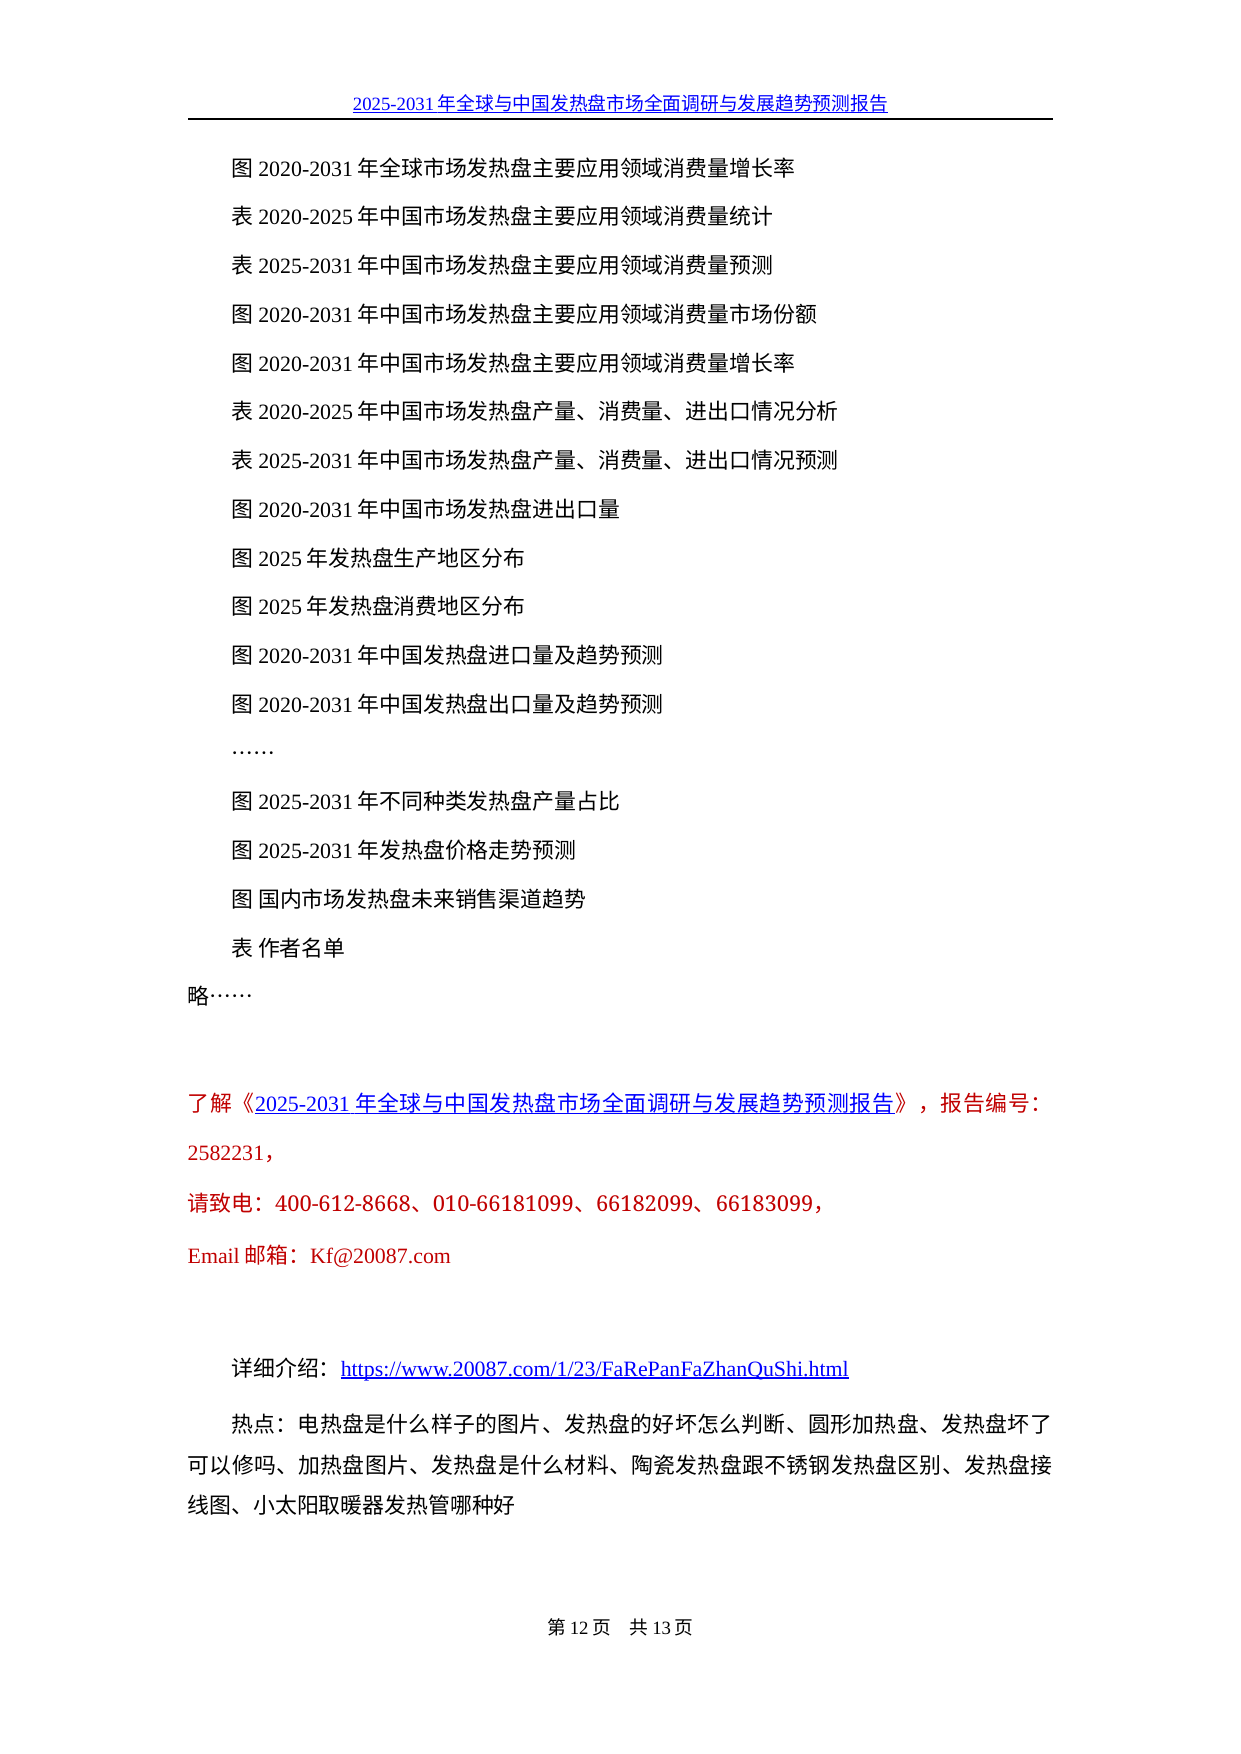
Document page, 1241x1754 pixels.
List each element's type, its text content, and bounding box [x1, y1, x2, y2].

text 详细介绍：https://www.20087.com/1/23/FaRePanFaZhanQuShi.html [187, 1350, 1053, 1383]
text 了解《2025-2031年全球与中国发热盘市场全面调研与发展趋势预测报告》，报告编号：2582231， [187, 1085, 1053, 1167]
text 热点：电热盘是什么样子的图片、发热盘的好坏怎么判断、圆形加热盘、发热盘坏了可以修吗、加热盘图片、发热盘是什么材料、陶瓷发热盘跟不锈钢发热盘区别、发热盘接线图、小太阳取暖器发热管哪种好 [187, 1407, 1053, 1521]
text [187, 150, 1053, 1011]
text 请致电：400-612-8668、010-66181099、66182099、66183099， [187, 1186, 1053, 1218]
text Email邮箱：Kf@20087.com [187, 1237, 1053, 1270]
